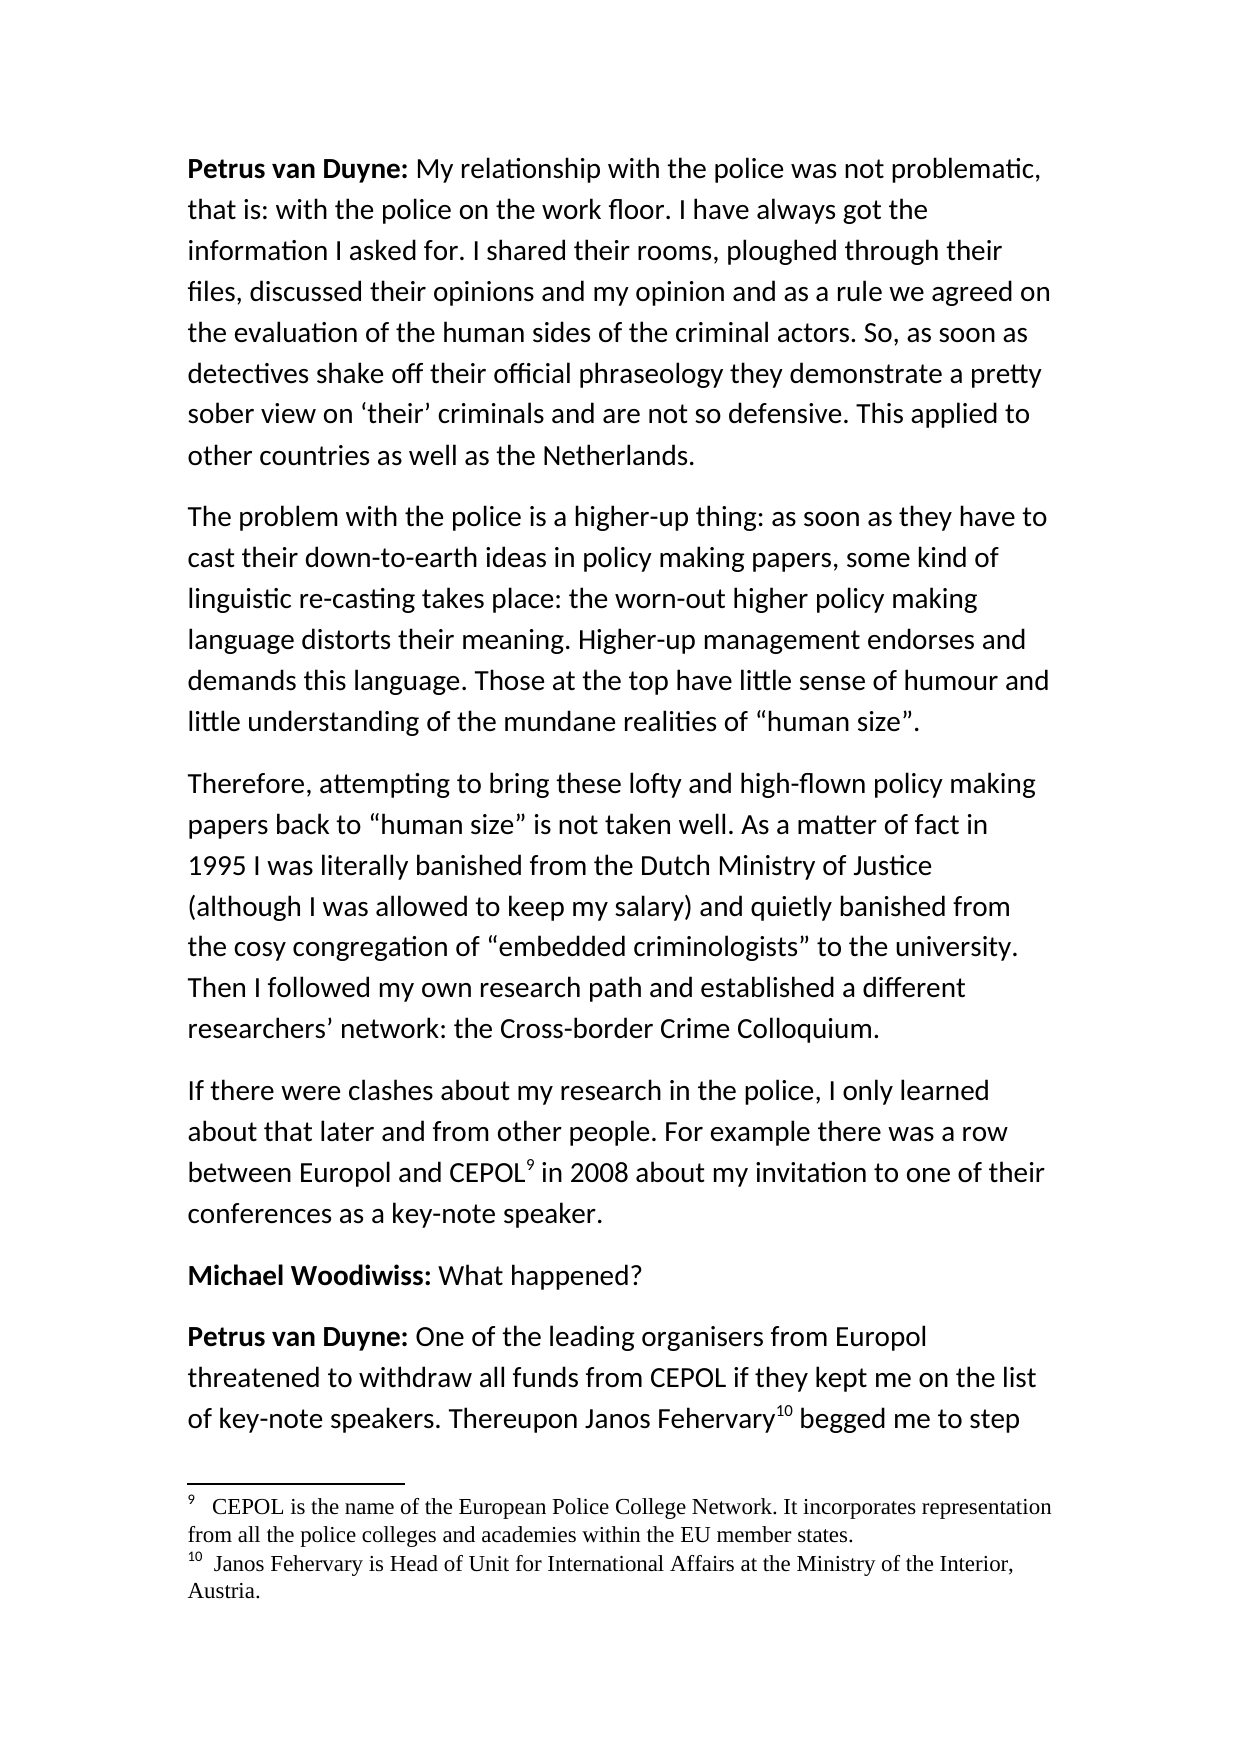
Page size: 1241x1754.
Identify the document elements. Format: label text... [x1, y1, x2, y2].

text Petrus van Duyne: My relationship with the police was not problematic, that is: with the police on the work floor. I have always got the information I asked for. I shared their rooms, ploughed through their files, discussed their opinions and my opinion and as a rule we agreed on the evaluation of the human sides of the criminal actors. So, as soon as detectives shake off their official phraseology they demonstrate a pretty sober view on ‘their’ criminals and are not so defensive. This applied to other countries as well as the Netherlands. [187, 150, 1053, 472]
text Therefore, attempting to bring these lofty and high-flown policy making papers back to “human size” is not taken well. As a matter of fact in 1995 I was literally banished from the Dutch Ministry of Justice (although I was allowed to keep my salary) and quietly banished from the cosy congregation of “embedded criminologists” to the university. Then I followed my own research path and established a different researchers’ network: the Cross-border Crime Colloquium. [187, 765, 1053, 1046]
text Michael Woodiwiss: What happened? [187, 1257, 1053, 1292]
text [187, 1318, 1053, 1436]
text If there were clashes about my research in the police, I only learned about that later and from other people. For example there was a row between Europol and CEPOL in 2008 about my invitation to one of their conferences as a key-note speaker. [187, 1072, 1053, 1231]
text The problem with the police is a higher-up thing: as soon as they have to cast their down-to-earth ideas in policy making papers, some kind of linguistic re-casting takes place: the worn-out higher policy making language distorts their meaning. Higher-up management endorses and demands this language. Those at the top have little sense of humour and little understanding of the mundane realities of “human size”. [187, 498, 1053, 739]
